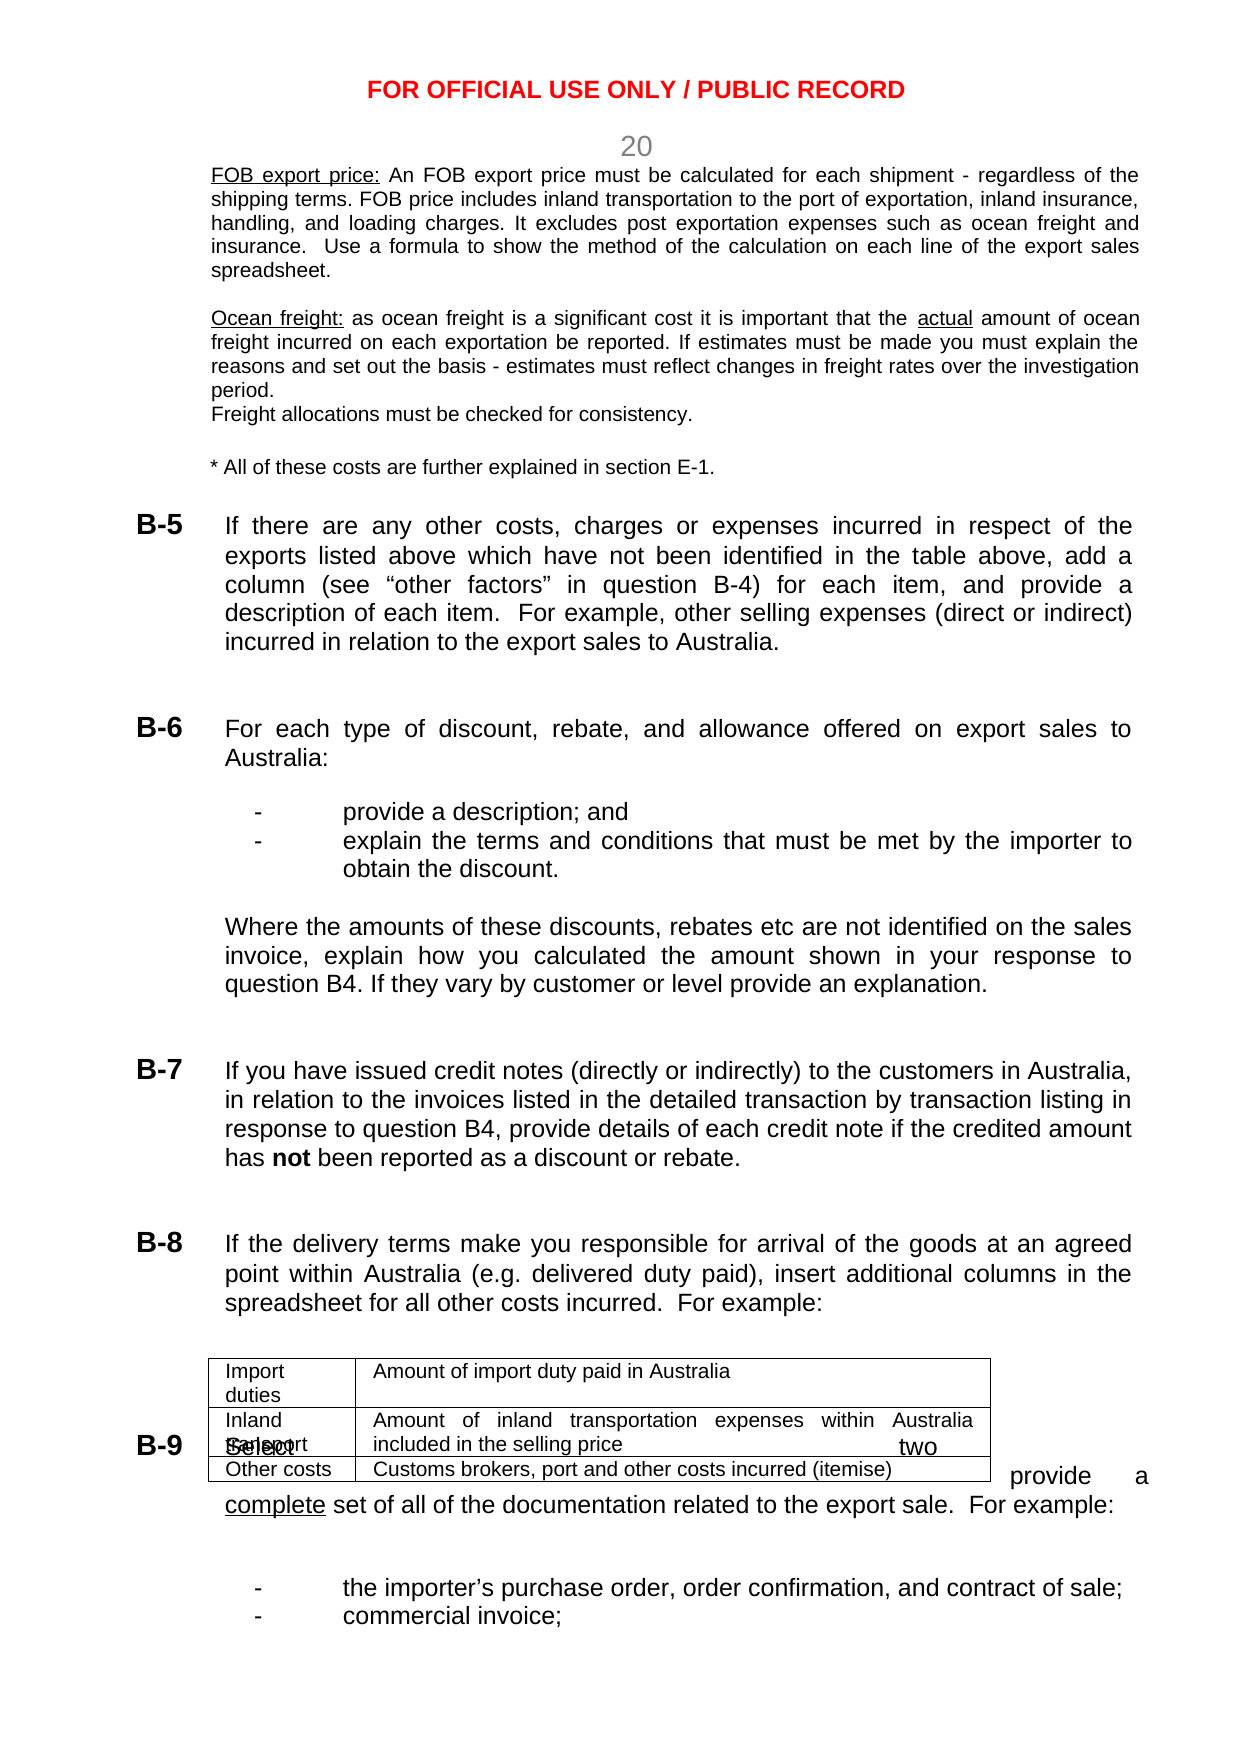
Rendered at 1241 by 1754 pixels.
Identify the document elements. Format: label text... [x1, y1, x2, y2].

text Where the amounts of these discounts, rebates etc are not identified on the sales invoice, explain how you calculated the amount shown in your response to question B4. If they vary by customer or level provide an explanation. [224, 912, 1134, 998]
text B-5 If there are any other costs, charges or expenses incurred in respect of the exports listed above which have not been identified in the table above, add a column (see “other factors” in question B-4) for each item, and provide a description of each item. For example, other selling expenses (direct or indirect) incurred in relation to the export sales to . [136, 507, 1134, 656]
text * All of these costs are further explained in section E-1. [210, 455, 1141, 479]
text provide a description; and [254, 797, 1134, 826]
text B-8 If the delivery terms make you responsible for arrival of the goods at an agreed point within (e.g. delivered duty paid), insert additional columns in the spreadsheet for all other costs incurred. For example: [136, 1226, 1134, 1317]
text commercial invoice; [254, 1601, 1149, 1630]
text Ocean freight: as ocean freight is a significant cost it is important that the actual amount of ocean freight incurred on each exportation be reported. If estimates must be made you must explain the reasons and set out the basis - estimates must reflect changes in freight rates over the investigation period. [211, 306, 1140, 402]
text Freight allocations must be checked for consistency. [211, 402, 1140, 426]
table_cell Amount of inland transportation expenses within included in the selling price [356, 1408, 990, 1456]
text FOB export price: An FOB export price must be calculated for each shipment - regardless of the shipping terms. FOB price includes inland transportation to the port of exportation, inland insurance, handling, and loading charges. It excludes post exportation expenses such as ocean freight and insurance. Use a formula to show the method of the calculation on each line of the export sales spreadsheet. [211, 131, 1140, 282]
table_header Amount of import duty paid in [356, 1359, 990, 1407]
text B-7 If you have issued credit notes (directly or indirectly) to the customers in Australia, in relation to the invoices listed in the detailed transaction by transaction listing in response to question B4, provide details of each credit note if the credited amount has not been reported as a discount or rebate. [136, 1052, 1134, 1172]
table_header Import duties [209, 1359, 355, 1407]
table_cell Other costs [209, 1457, 355, 1481]
table_cell Customs brokers, port and other costs incurred (itemise) [356, 1457, 990, 1481]
table_cell Inland transport [209, 1408, 355, 1456]
text B-9 Select two shipments, in different quarters of the investigation period, and provide a complete set of all of the documentation related to the export sale. For example: [136, 1428, 1149, 1519]
text explain the terms and conditions that must be met by the importer to obtain the discount. [254, 826, 1134, 883]
text the importer’s purchase order, order confirmation, and contract of sale; [254, 1573, 1149, 1601]
text B-6 For each type of discount, rebate, and allowance offered on export sales to : [136, 710, 1134, 772]
